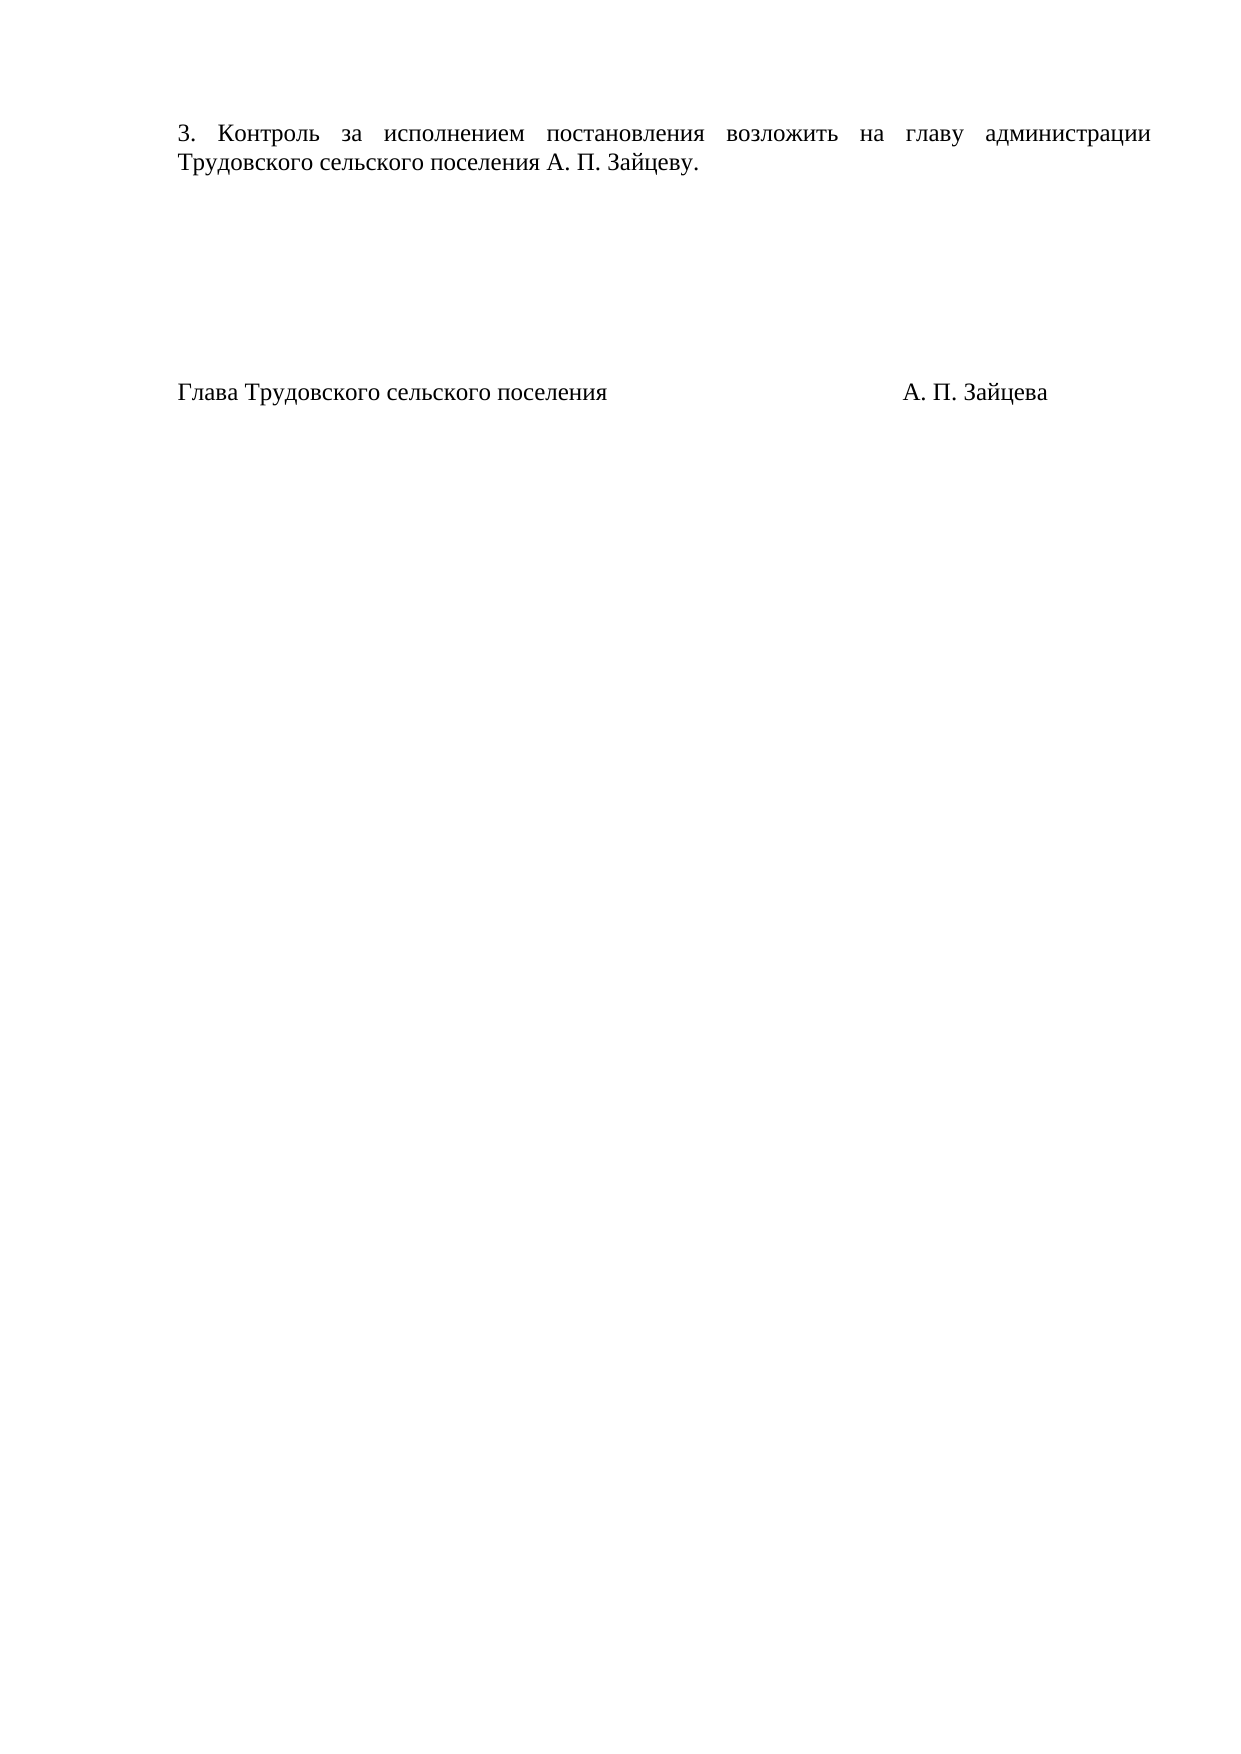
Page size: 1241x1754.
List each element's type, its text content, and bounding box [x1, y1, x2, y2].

text Глава Трудовского сельского поселения А. П. Зайцева [177, 377, 1152, 406]
text 3. Контроль за исполнением постановления возложить на главу администрации Трудовского сельского поселения А. П. Зайцеву. [177, 118, 1152, 176]
